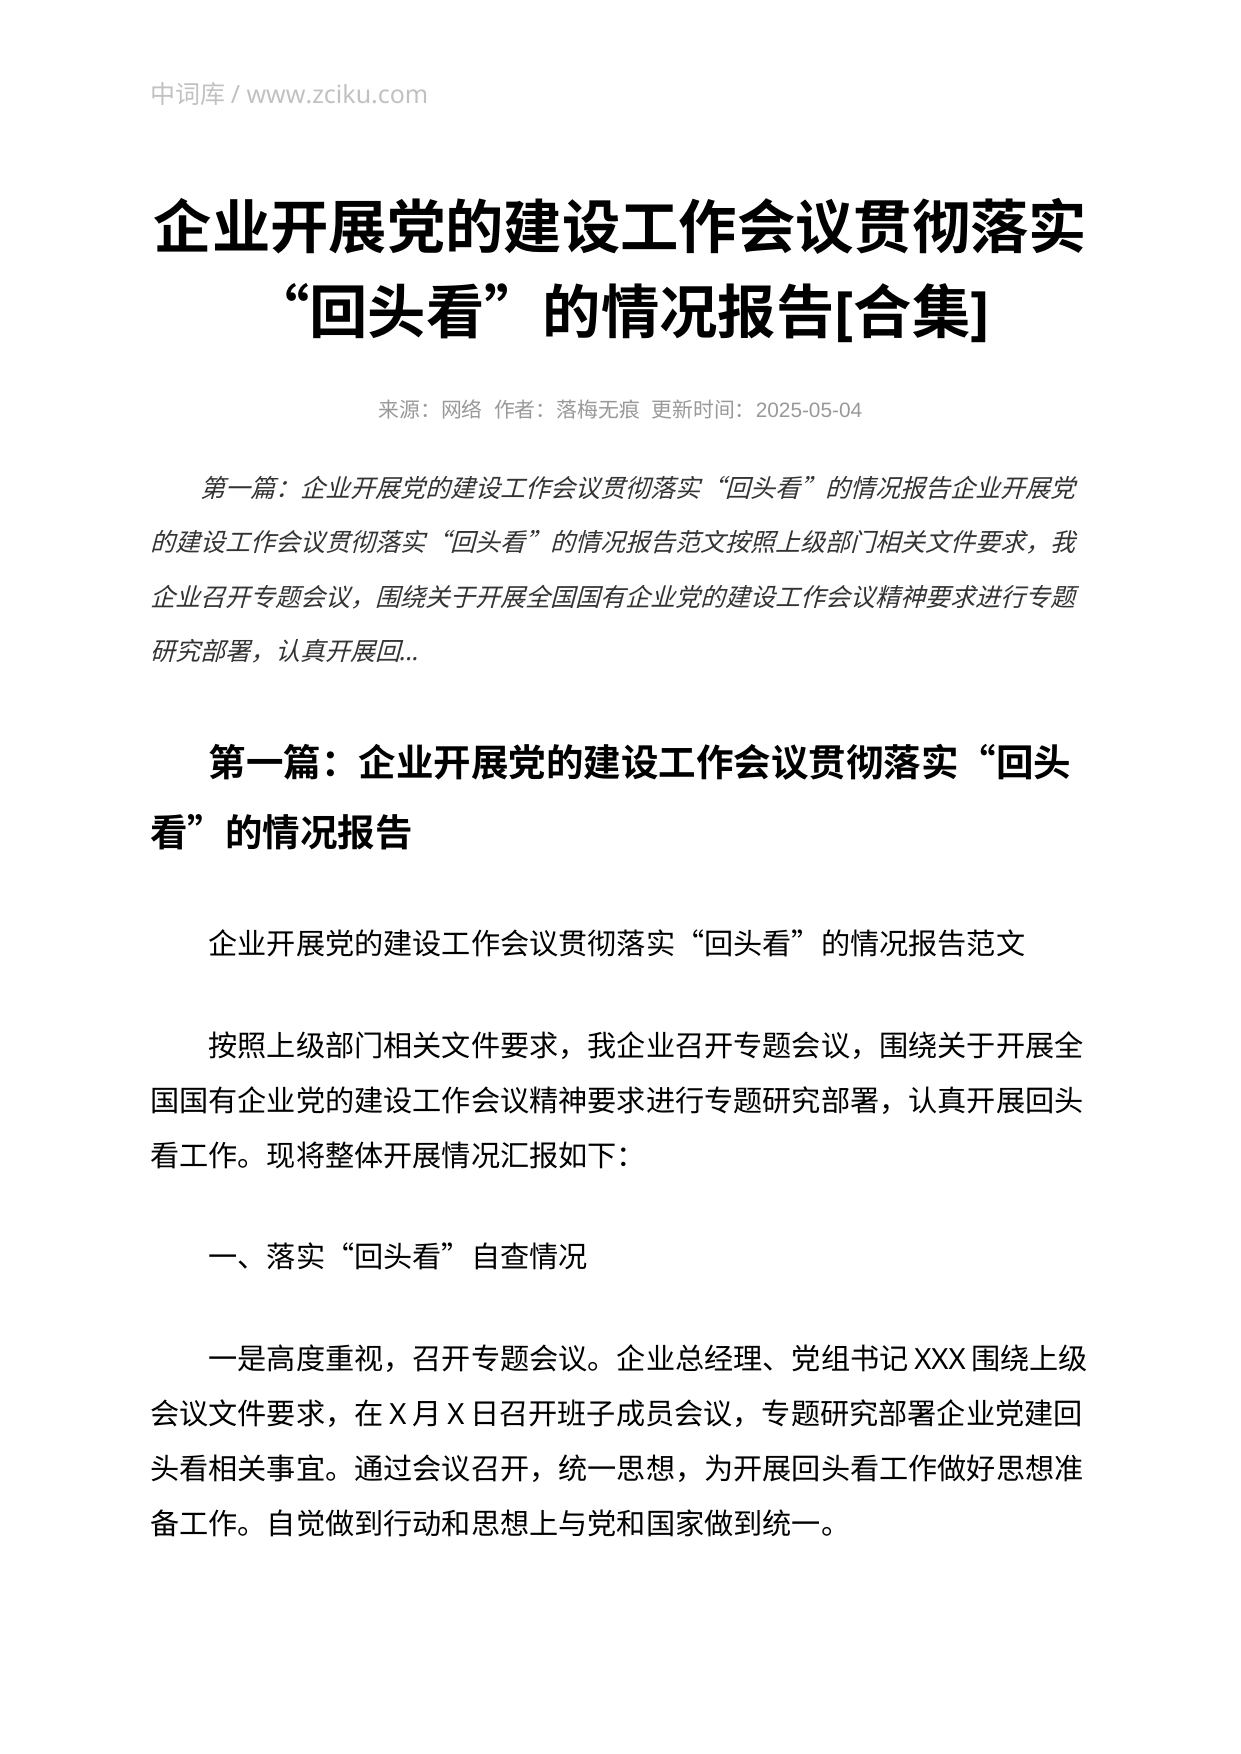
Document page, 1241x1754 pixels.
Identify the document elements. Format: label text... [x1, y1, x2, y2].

text 企业开展党的建设工作会议贯彻落实“回头看”的情况报告范文 [150, 921, 1090, 963]
subtitle 企业开展党的建设工作会议贯彻落实“回头看”的情况报告[合集] [150, 181, 1090, 351]
text 一、落实“回头看”自查情况 [150, 1234, 1090, 1276]
text 第一篇：企业开展党的建设工作会议贯彻落实“回头看”的情况报告 [150, 733, 1090, 857]
text 按照上级部门相关文件要求，我企业召开专题会议，围绕关于开展全国国有企业党的建设工作会议精神要求进行专题研究部署，认真开展回头看工作。现将整体开展情况汇报如下： [150, 1022, 1090, 1174]
text 来源：网络 作者：落梅无痕 更新时间：2025-05-04 [150, 397, 1090, 421]
text 第一篇：企业开展党的建设工作会议贯彻落实“回头看”的情况报告企业开展党的建设工作会议贯彻落实“回头看”的情况报告范文按照上级部门相关文件要求，我企业召开专题会议，围绕关于开展全国国有企业党的建设工作会议精神要求进行专题研究部署，认真开展回... [150, 468, 1090, 668]
text 一是高度重视，召开专题会议。企业总经理、党组书记XXX围绕上级会议文件要求，在X月X日召开班子成员会议，专题研究部署企业党建回头看相关事宜。通过会议召开，统一思想，为开展回头看工作做好思想准备工作。自觉做到行动和思想上与党和国家做到统一。 [150, 1336, 1090, 1543]
